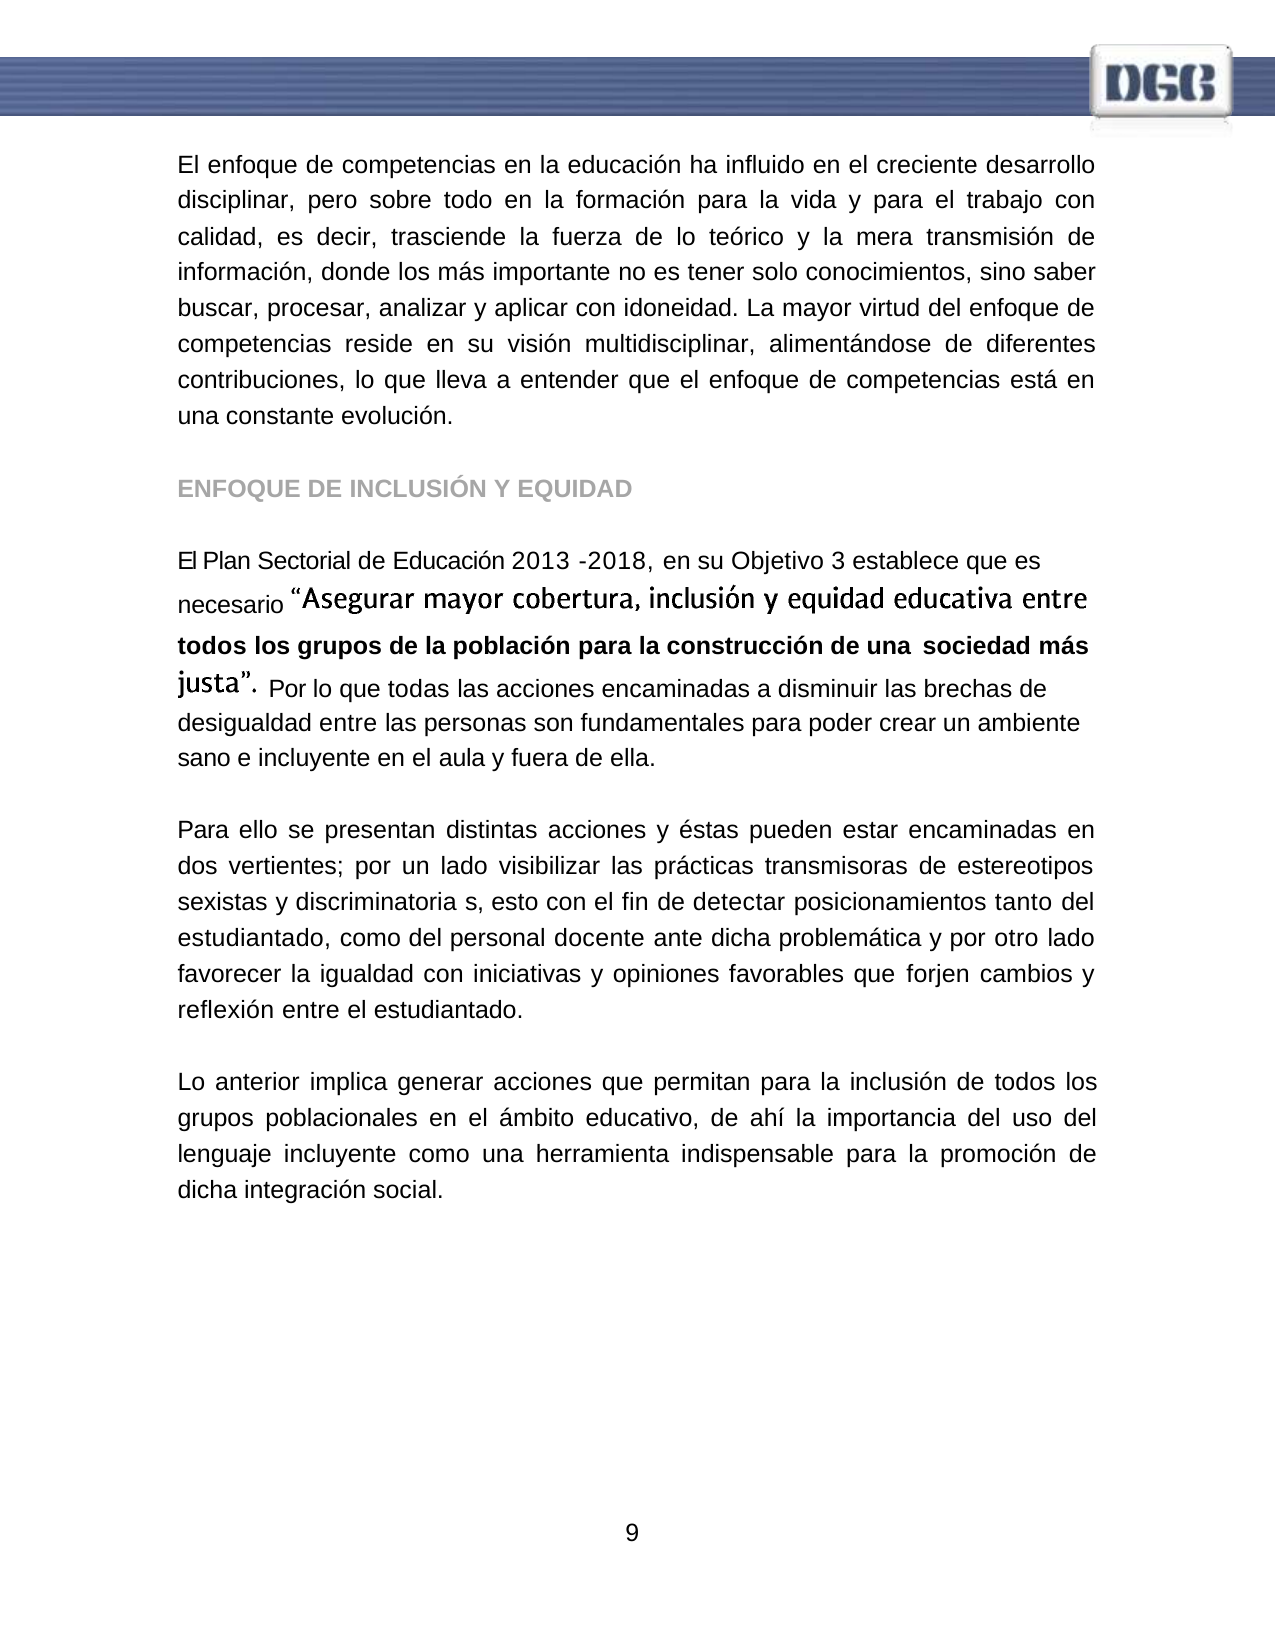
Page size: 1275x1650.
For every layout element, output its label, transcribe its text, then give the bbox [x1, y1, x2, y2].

subtitle ENFOQUE DE INCLUSIÓN Y EQUIDAD [177, 474, 1275, 503]
text Lo anterior implica generar acciones que permitan para la inclusión de todos los grupos poblacionales en el ámbito educativo, de ahí la importancia del uso del lenguaje incluyente como una herramienta indispensable para la promoción de dicha integración social. [177, 1067, 1099, 1204]
text Para ello se presentan distintas acciones y éstas pueden estar encaminadas en dos vertientes; por un lado visibilizar las prácticas transmisoras de estereotipos sexistas y discriminatoria s, esto con el fin de detectar posicionamientos tanto del estudiantado, como del personal docente ante dicha problemática y por otro lado favorecer la igualdad con iniciativas y opiniones favorables que forjen cambios y reflexión entre el estudiantado. [177, 815, 1095, 1024]
text El Plan Sectorial de Educación 2013 -2018, en su Objetivo 3 establece que es necesario todos los grupos de la población para la construcción de una sociedad más Por lo que todas las acciones encaminadas a disminuir las brechas de desigualdad entre las personas son fundamentales para poder crear un ambiente sano e incluyente en el aula y fuera de ella. [177, 546, 1132, 772]
picture [290, 581, 1107, 614]
picture [177, 665, 269, 698]
text El enfoque de competencias en la educación ha influido en el creciente desarrollo disciplinar, pero sobre todo en la formación para la vida y para el trabajo con calidad, es decir, trasciende la fuerza de lo teórico y la mera transmisión de información, donde los más importante no es tener solo conocimientos, sino saber buscar, procesar, analizar y aplicar con idoneidad. La mayor virtud del enfoque de competencias reside en su visión multidisciplinar, alimentándose de diferentes contribuciones, lo que lleva a entender que el enfoque de competencias está en una constante evolución. [177, 149, 1097, 430]
picture [0, 44, 1275, 194]
